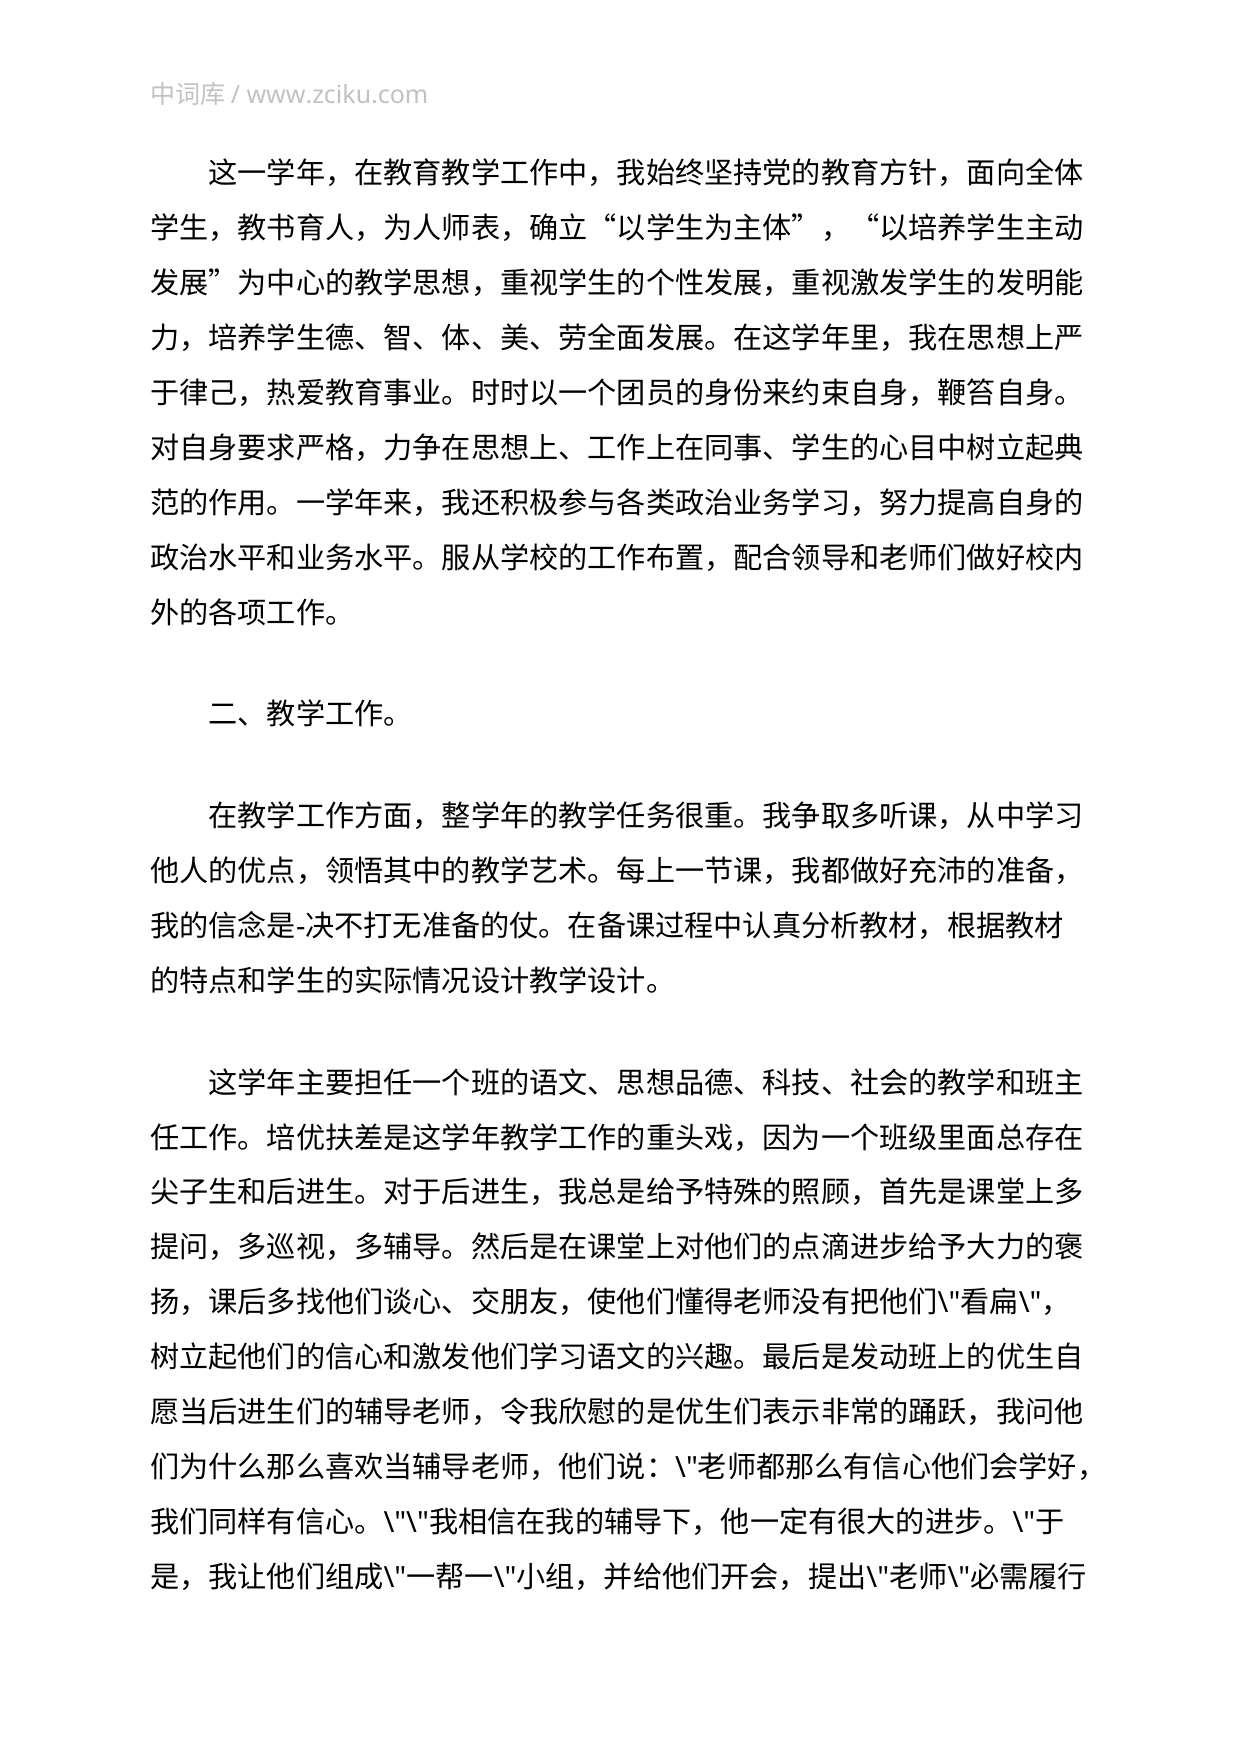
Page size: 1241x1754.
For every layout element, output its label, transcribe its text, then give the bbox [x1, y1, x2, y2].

text 这一学年，在教育教学工作中，我始终坚持党的教育方针，面向全体学生，教书育人，为人师表，确立“以学生为主体”，“以培养学生主动发展”为中心的教学思想，重视学生的个性发展，重视激发学生的发明能力，培养学生德、智、体、美、劳全面发展。在这学年里，我在思想上严于律己，热爱教育事业。时时以一个团员的身份来约束自身，鞭笞自身。对自身要求严格，力争在思想上、工作上在同事、学生的心目中树立起典范的作用。一学年来，我还积极参与各类政治业务学习，努力提高自身的政治水平和业务水平。服从学校的工作布置，配合领导和老师们做好校内外的各项工作。 [150, 150, 1090, 631]
text 二、教学工作。 [150, 691, 1090, 733]
text 在教学工作方面，整学年的教学任务很重。我争取多听课，从中学习他人的优点，领悟其中的教学艺术。每上一节课，我都做好充沛的准备，我的信念是-决不打无准备的仗。在备课过程中认真分析教材，根据教材的特点和学生的实际情况设计教学设计。 [150, 793, 1090, 1000]
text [150, 1059, 1090, 1596]
